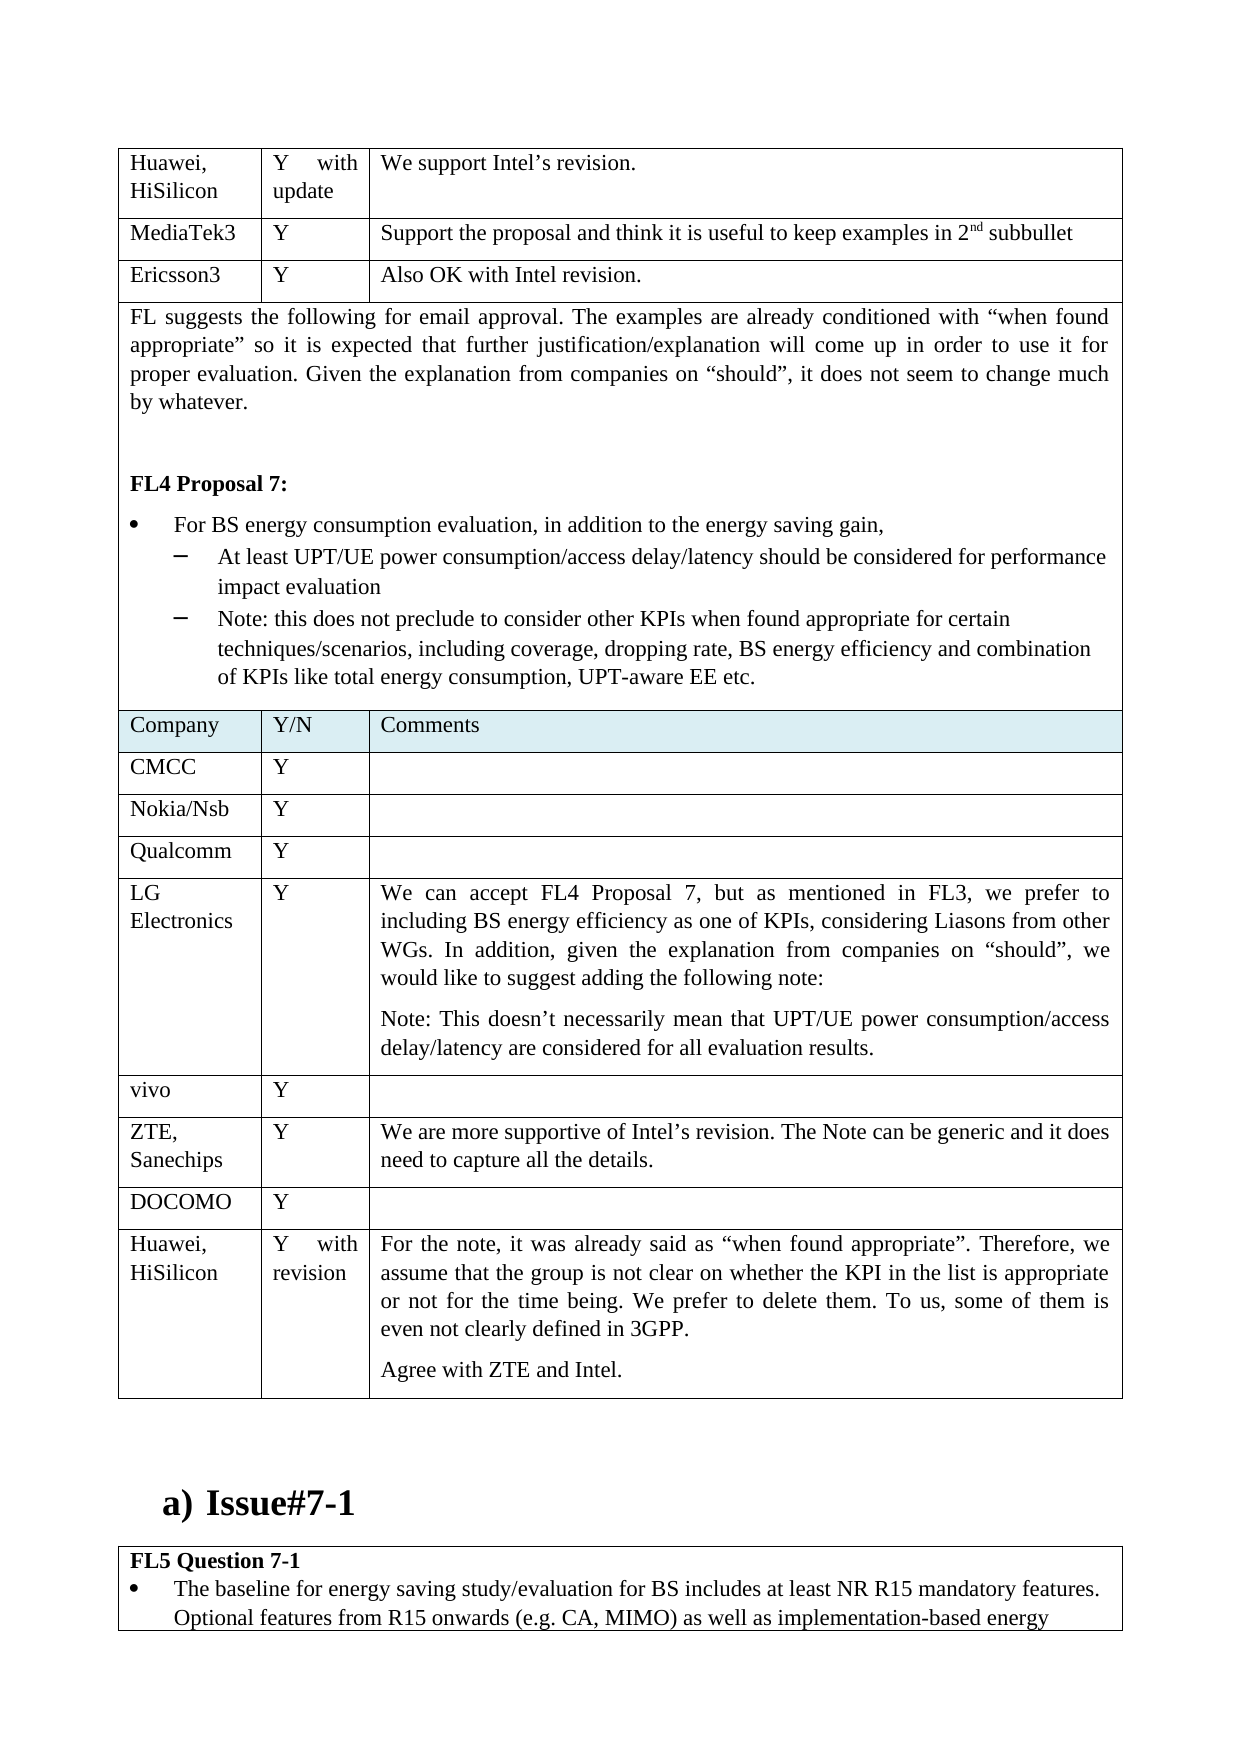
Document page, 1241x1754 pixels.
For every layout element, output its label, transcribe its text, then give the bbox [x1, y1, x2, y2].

table_cell Y [262, 1118, 369, 1187]
list Issue#7-1 [162, 1480, 1122, 1523]
table_cell LG Electronics [119, 879, 261, 1075]
table_cell Comments [370, 711, 1122, 752]
table_cell Y [262, 753, 369, 794]
table_cell [370, 753, 1122, 794]
table_cell Qualcomm [119, 837, 261, 878]
table_cell Y with revision [262, 1230, 369, 1397]
table_cell MediaTek3 [119, 219, 261, 260]
table_cell Y/N [262, 711, 369, 752]
table_cell [370, 1076, 1122, 1117]
table_cell Nokia/Nsb [119, 795, 261, 836]
table_cell Y with update [262, 149, 369, 218]
table_cell For the note, it was already said as “when found appropriate”. Therefore, we assume that the group is not clear on whether the KPI in the list is appropriate or not for the time being. We prefer to delete them. To us, some of them is even not clearly defined in 3GPP. Agree with ZTE and Intel. [370, 1230, 1122, 1397]
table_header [119, 1547, 1122, 1630]
table_cell Y [262, 1188, 369, 1229]
table_cell DOCOMO [119, 1188, 261, 1229]
table_cell Huawei, HiSilicon [119, 149, 261, 218]
table_cell Y [262, 1076, 369, 1117]
table_cell [370, 1188, 1122, 1229]
table_cell FL suggests the following for email approval. The examples are already conditioned with “when found appropriate” so it is expected that further justification/explanation will come up in order to use it for proper evaluation. Given the explanation from companies on “should”, it does not seem to change much by whatever. FL4 Proposal 7: For BS energy consumption evaluation, in addition to the energy saving gain, At least UPT/UE power consumption/access delay/latency should be considered for performance impact evaluation Note: this does not preclude to consider other KPIs when found appropriate for certain techniques/scenarios, including coverage, dropping rate, BS energy efficiency and combination of KPIs like total energy consumption, UPT-aware EE etc. [119, 303, 1122, 710]
table_cell We are more supportive of Intel’s revision. The Note can be generic and it does need to capture all the details. [370, 1118, 1122, 1187]
table_cell Ericsson3 [119, 261, 261, 302]
table_cell Support the proposal and think it is useful to keep examples in 2nd subbullet [370, 219, 1122, 260]
table_cell Y [262, 879, 369, 1075]
table_cell [370, 795, 1122, 836]
table_cell vivo [119, 1076, 261, 1117]
table_cell Huawei, HiSilicon [119, 1230, 261, 1397]
table_cell ZTE, Sanechips [119, 1118, 261, 1187]
table_cell Also OK with Intel revision. [370, 261, 1122, 302]
table_cell Company [119, 711, 261, 752]
table_cell We can accept FL4 Proposal 7, but as mentioned in FL3, we prefer to including BS energy efficiency as one of KPIs, considering Liasons from other WGs. In addition, given the explanation from companies on “should”, we would like to suggest adding the following note: Note: This doesn’t necessarily mean that UPT/UE power consumption/access delay/latency are considered for all evaluation results. [370, 879, 1122, 1075]
table_cell Y [262, 261, 369, 302]
table_cell [370, 837, 1122, 878]
table_cell Y [262, 219, 369, 260]
table_cell Y [262, 837, 369, 878]
table_cell We support Intel’s revision. [370, 149, 1122, 218]
table_cell CMCC [119, 753, 261, 794]
table_cell Y [262, 795, 369, 836]
